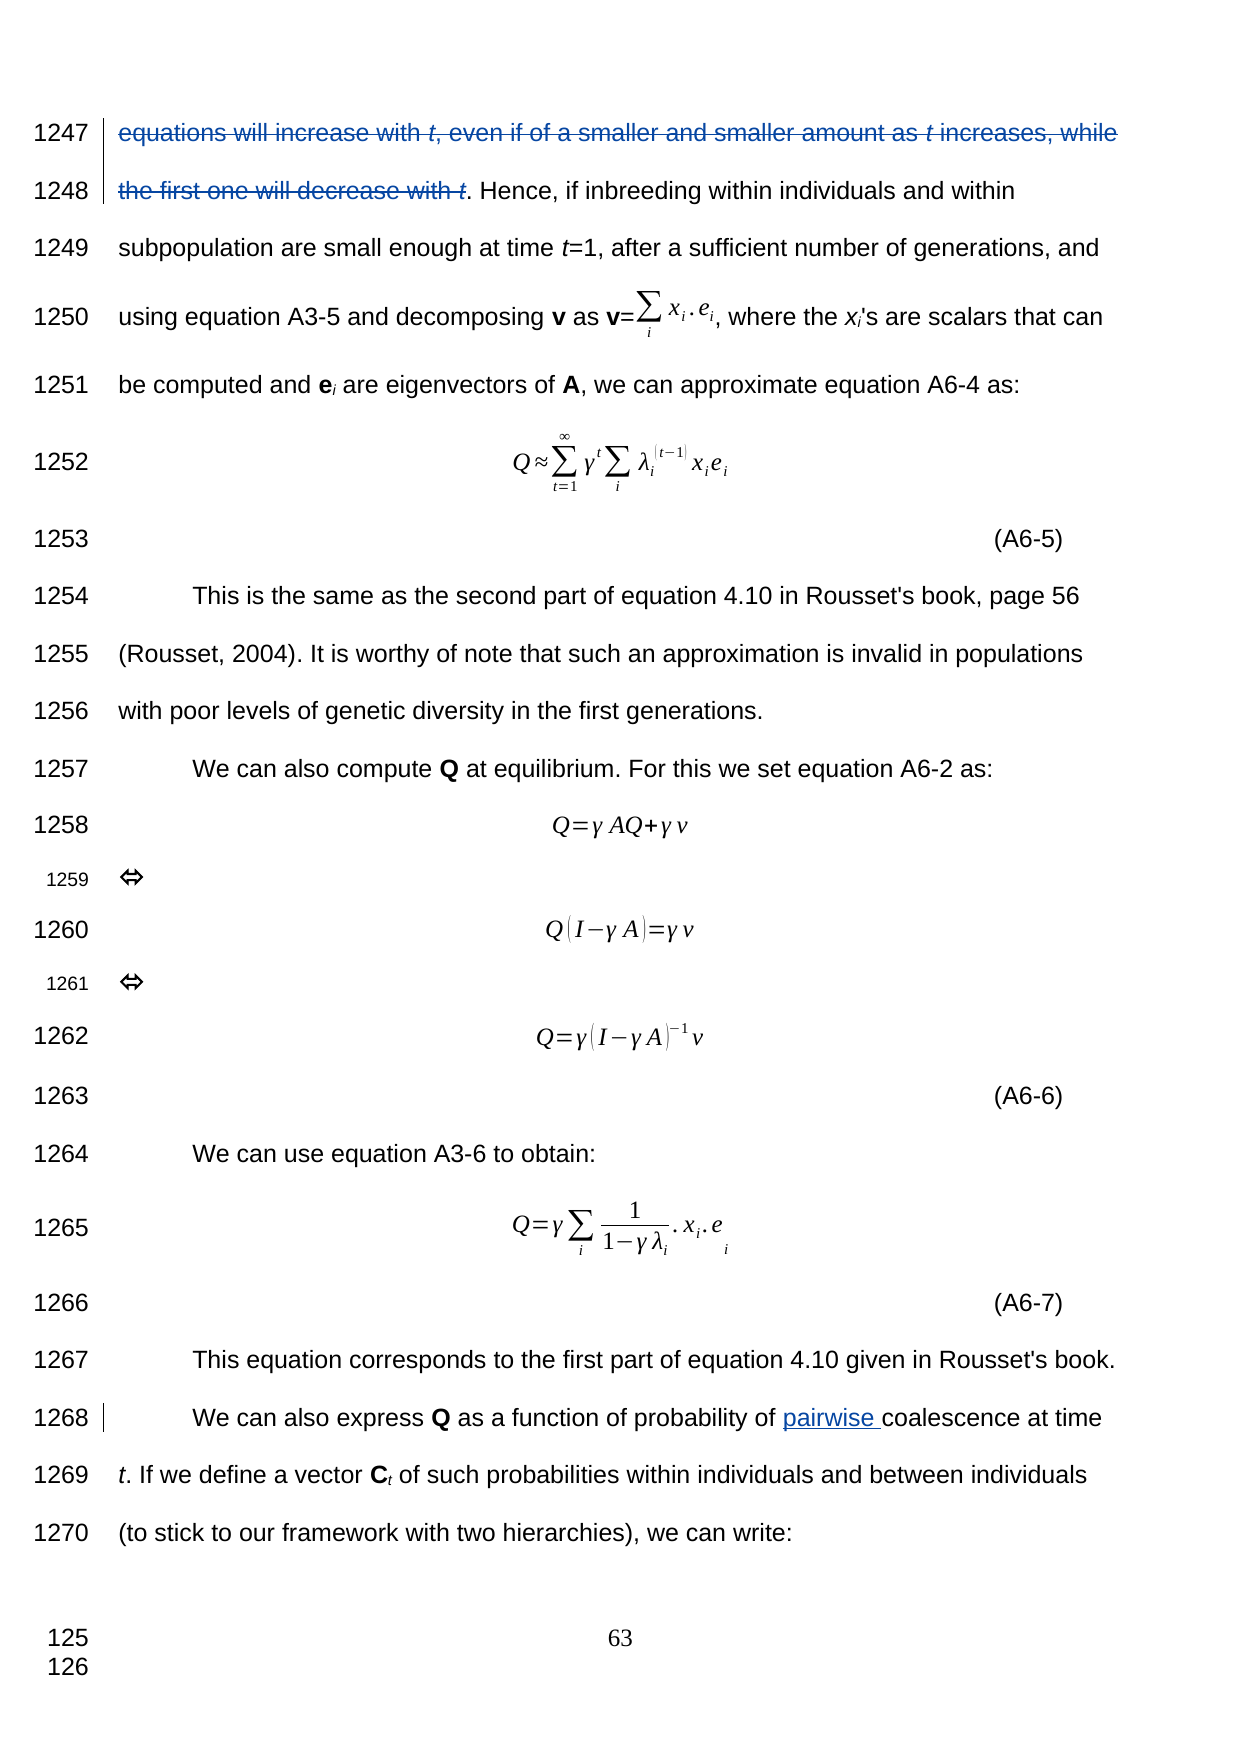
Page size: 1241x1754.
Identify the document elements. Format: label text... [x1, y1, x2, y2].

text We can also compute Q at equilibrium. For this we set equation A6-2 as: [118, 754, 1122, 782]
text (A6-7) [118, 1288, 1122, 1317]
text This equation corresponds to the first part of equation 4.10 given in Rousset's book. [118, 1345, 1122, 1374]
text (A6-6) [118, 1081, 1122, 1110]
text This is the same as the second part of equation 4.10 in Rousset's book, page 56 (Rousset, 2004). It is worthy of note that such an approximation is invalid in populations with poor levels of genetic diversity in the first generations. [118, 581, 1122, 725]
text We can also express Q as a function of probability of coalescence at time t. If we define a vector Ct of such probabilities within individuals and between individuals (to stick to our framework with two hierarchies), we can write: [118, 1403, 1122, 1547]
text (A6-5) [118, 524, 1122, 552]
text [118, 118, 1122, 399]
text We can use equation A3-6 to obtain: [118, 1139, 1122, 1168]
